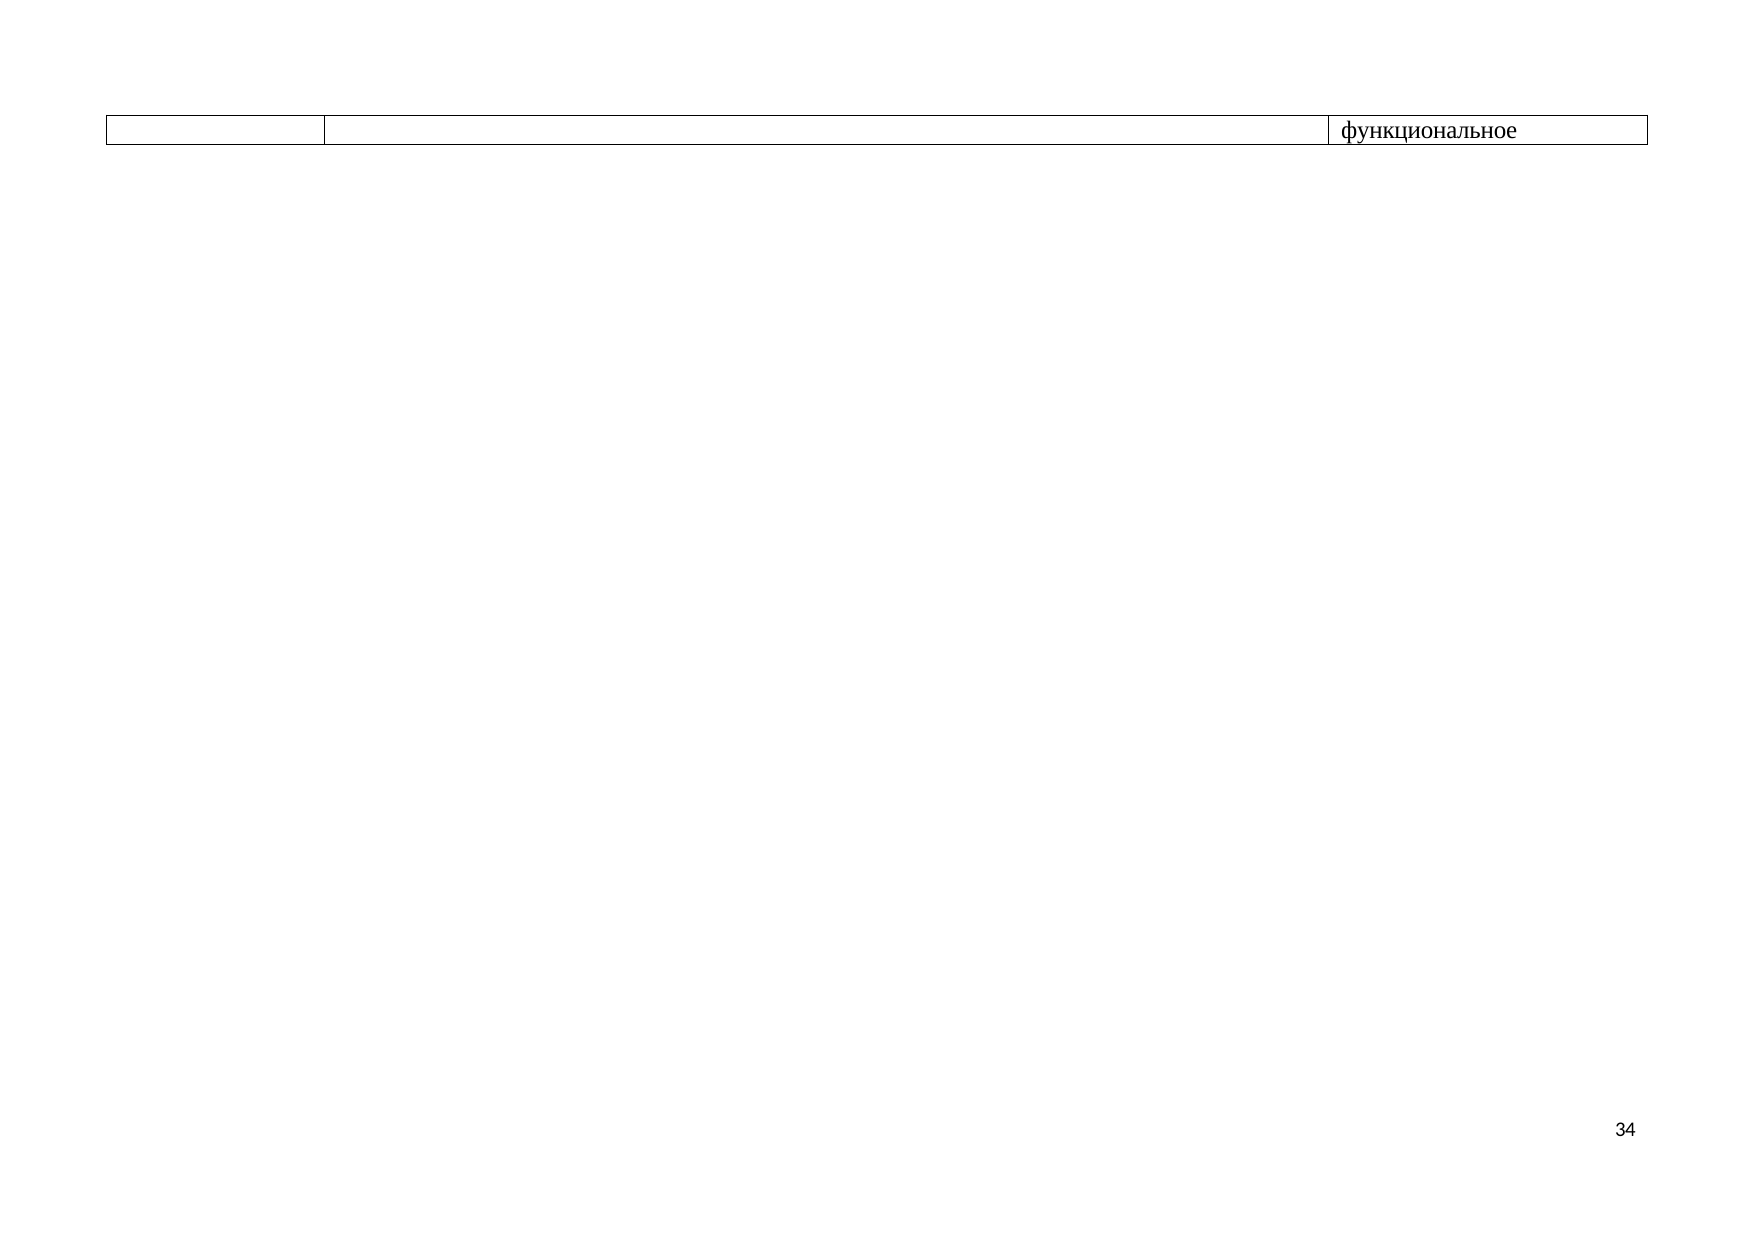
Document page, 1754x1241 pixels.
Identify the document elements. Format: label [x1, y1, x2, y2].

table_cell [325, 116, 1328, 144]
table_cell [107, 116, 324, 144]
table_cell [1329, 116, 1647, 144]
